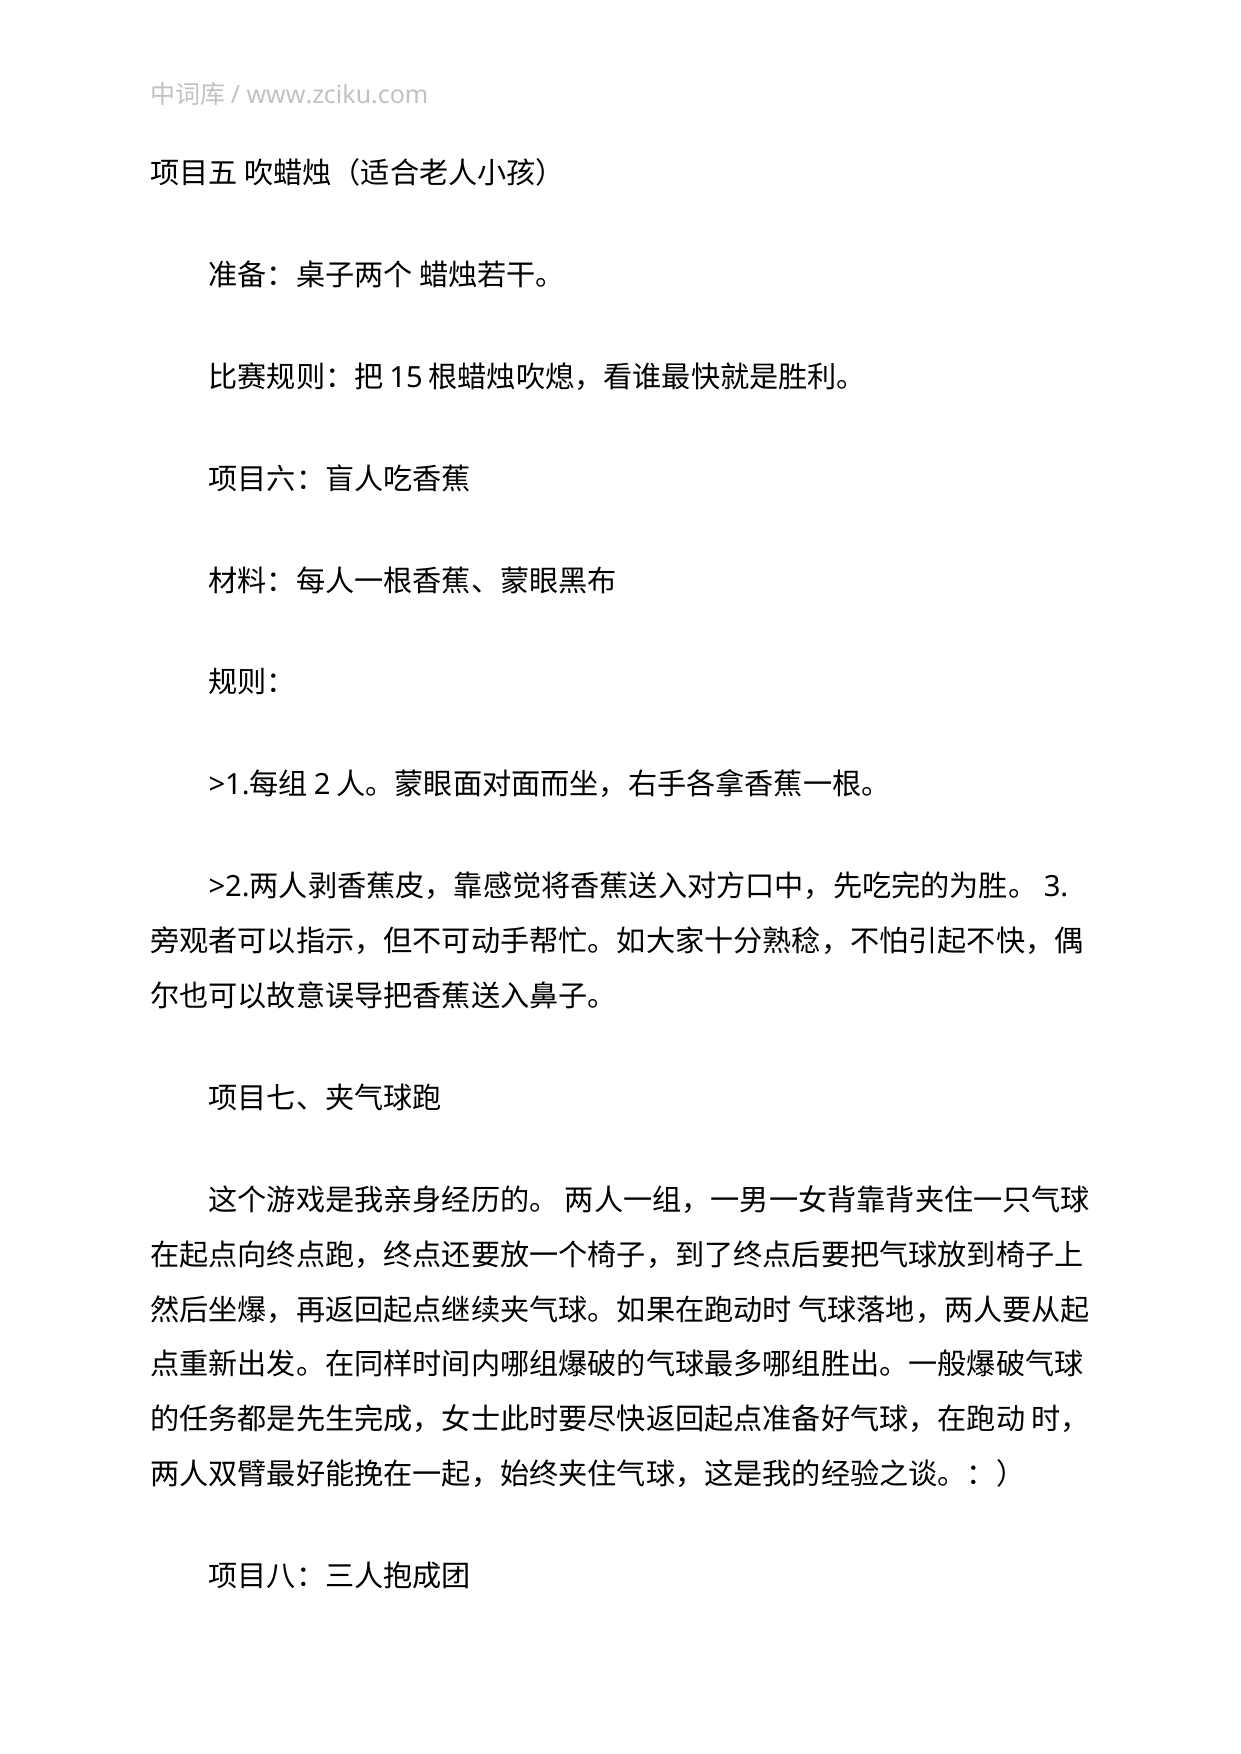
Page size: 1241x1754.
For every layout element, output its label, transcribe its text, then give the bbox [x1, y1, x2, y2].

text 这个游戏是我亲身经历的。 两人一组，一男一女背靠背夹住一只气球在起点向终点跑，终点还要放一个椅子，到了终点后要把气球放到椅子上然后坐爆，再返回起点继续夹气球。如果在跑动时 气球落地，两人要从起点重新出发。在同样时间内哪组爆破的气球最多哪组胜出。一般爆破气球的任务都是先生完成，女士此时要尽快返回起点准备好气球，在跑动 时，两人双臂最好能挽在一起，始终夹住气球，这是我的经验之谈。：） [150, 1176, 1090, 1493]
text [150, 150, 1090, 192]
text 比赛规则：把15根蜡烛吹熄，看谁最快就是胜利。 [150, 353, 1090, 396]
text 项目六：盲人吃香蕉 [150, 456, 1090, 498]
text >2.两人剥香蕉皮，靠感觉将香蕉送入对方口中，先吃完的为胜。 3.旁观者可以指示，但不可动手帮忙。如大家十分熟稔，不怕引起不快，偶尔也可以故意误导把香蕉送入鼻子。 [150, 863, 1090, 1015]
text 规则： [150, 659, 1090, 701]
text 项目七、夹气球跑 [150, 1074, 1090, 1117]
text >1.每组2人。蒙眼面对面而坐，右手各拿香蕉一根。 [150, 761, 1090, 803]
text 准备：桌子两个 蜡烛若干。 [150, 252, 1090, 294]
text 材料：每人一根香蕉、蒙眼黑布 [150, 557, 1090, 599]
text 项目八：三人抱成团 [150, 1552, 1090, 1595]
